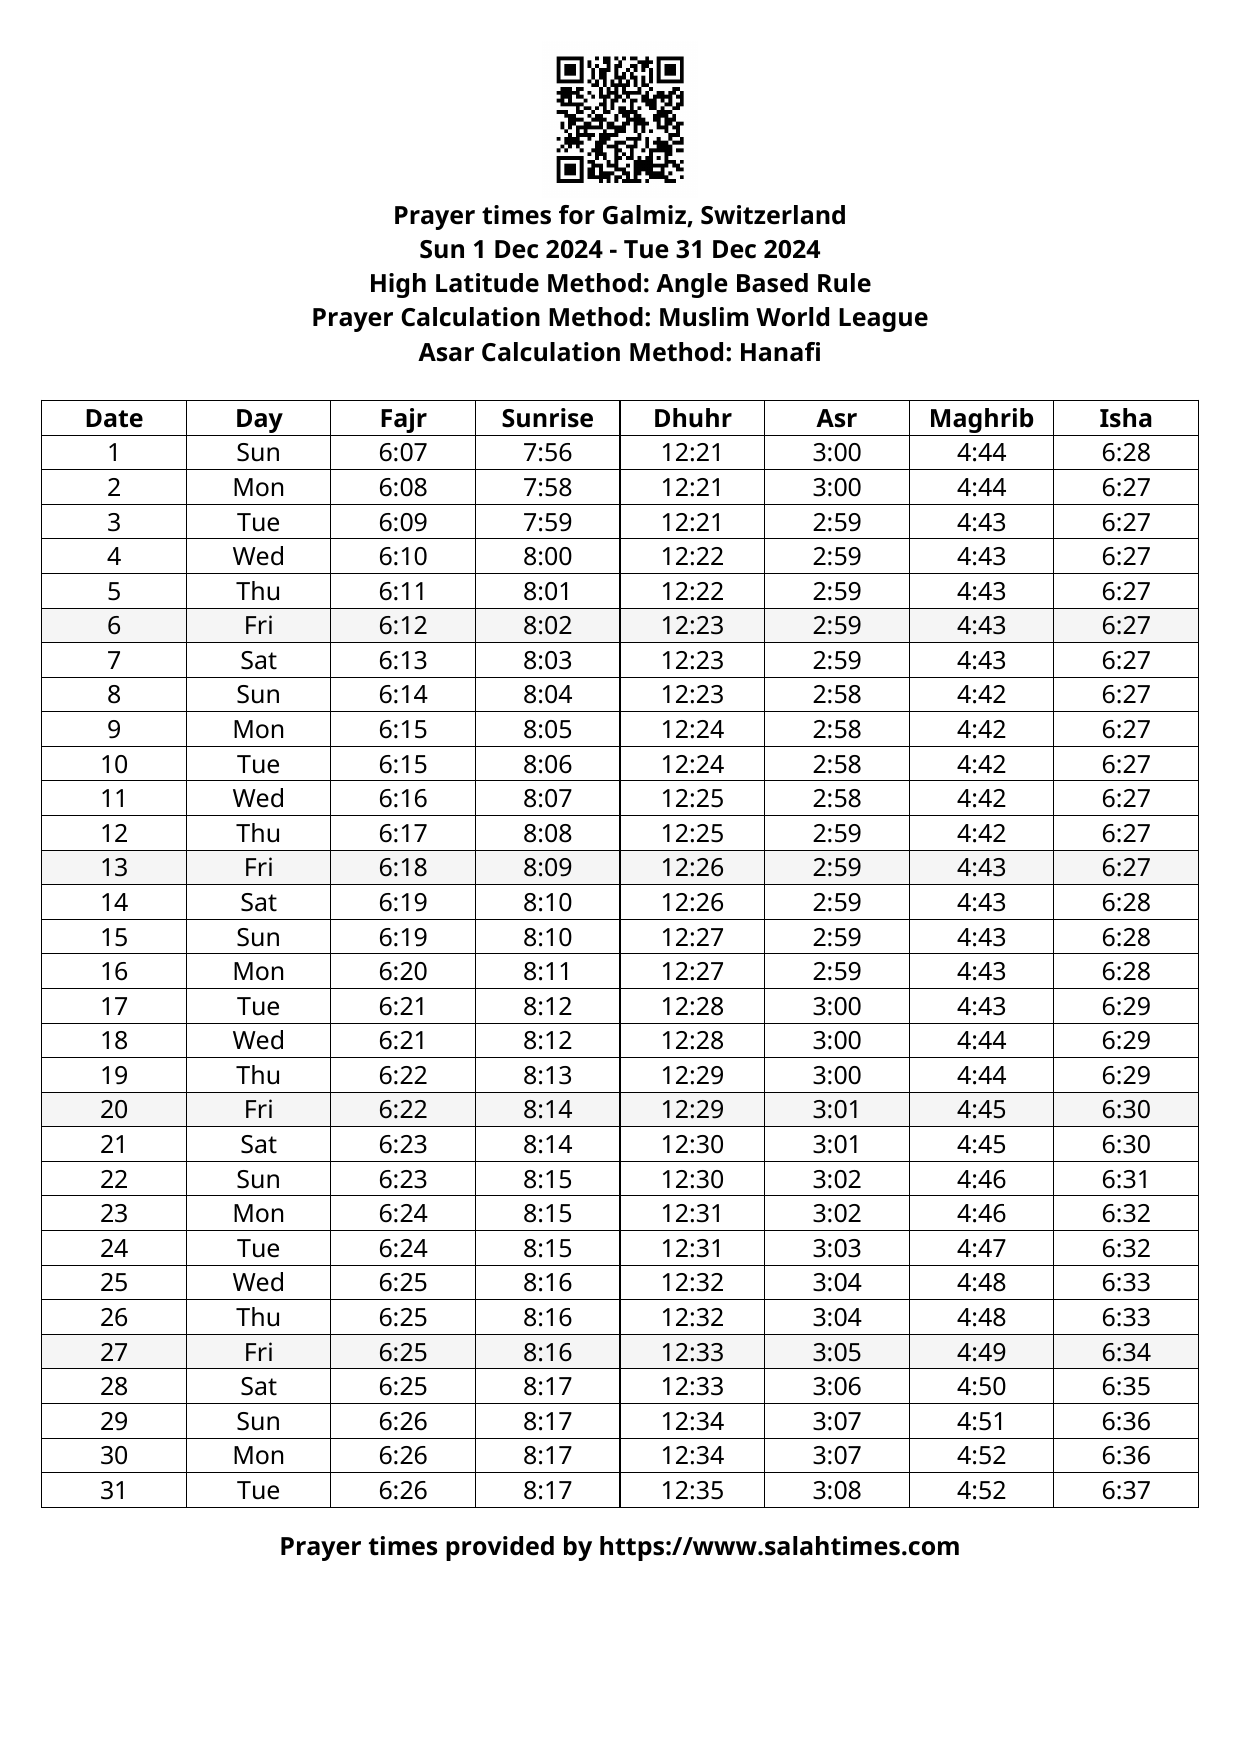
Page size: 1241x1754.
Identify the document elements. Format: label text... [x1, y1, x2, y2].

table_cell Sun [187, 920, 330, 953]
table_cell Thu [187, 1300, 330, 1334]
table_cell 6:34 [1054, 1335, 1198, 1368]
table_cell 3:05 [765, 1335, 909, 1368]
table_cell 4:43 [910, 505, 1053, 538]
table_cell 6:21 [331, 989, 475, 1022]
table_cell 6:37 [1054, 1473, 1198, 1507]
table_cell Fri [187, 1093, 330, 1126]
table_cell 3:04 [765, 1266, 909, 1299]
table_cell 6:25 [331, 1369, 475, 1403]
table_cell 12:23 [621, 643, 764, 677]
table_cell 3:07 [765, 1439, 909, 1472]
table_cell 6:27 [1054, 678, 1198, 711]
table_cell 1 [42, 436, 186, 469]
table_cell 12:29 [621, 1058, 764, 1092]
table_cell 4:43 [910, 574, 1053, 607]
table_cell 12:23 [621, 678, 764, 711]
table_header Asr [765, 401, 909, 434]
table_cell 4:50 [910, 1369, 1053, 1403]
table_cell 6:32 [1054, 1231, 1198, 1264]
table_cell 8:15 [476, 1196, 619, 1230]
table_header Day [187, 401, 330, 434]
table_cell 4:47 [910, 1231, 1053, 1264]
table_cell 8:17 [476, 1369, 619, 1403]
table_cell Sun [187, 1404, 330, 1437]
table_cell 4:51 [910, 1404, 1053, 1437]
table_cell Thu [187, 574, 330, 607]
table_cell 2:58 [765, 747, 909, 780]
table_cell 6:33 [1054, 1266, 1198, 1299]
table_cell 6:19 [331, 920, 475, 953]
table_cell 12:21 [621, 436, 764, 469]
table_cell 7:56 [476, 436, 619, 469]
table_cell 18 [42, 1024, 186, 1057]
table_cell 6:27 [1054, 505, 1198, 538]
table_cell 8:03 [476, 643, 619, 677]
table_cell 2 [42, 470, 186, 504]
table_cell 4:44 [910, 1024, 1053, 1057]
table_cell 4:43 [910, 954, 1053, 988]
table_cell 4:44 [910, 1058, 1053, 1092]
table_cell 6:33 [1054, 1300, 1198, 1334]
table_cell 4:42 [910, 712, 1053, 746]
table_cell 3:00 [765, 1058, 909, 1092]
table_cell 2:59 [765, 643, 909, 677]
table_cell 25 [42, 1266, 186, 1299]
table_cell 30 [42, 1439, 186, 1472]
table_cell Wed [187, 539, 330, 573]
table_cell 14 [42, 885, 186, 919]
table_cell 6:08 [331, 470, 475, 504]
table_cell 6:16 [331, 781, 475, 815]
table_cell 6:25 [331, 1266, 475, 1299]
table_cell 3:08 [765, 1473, 909, 1507]
table_cell 6 [42, 609, 186, 642]
table_cell 12:33 [621, 1369, 764, 1403]
table_cell 3:01 [765, 1127, 909, 1161]
table_cell 2:58 [765, 678, 909, 711]
table_cell 12 [42, 816, 186, 849]
table_cell 6:28 [1054, 954, 1198, 988]
table_cell 4:44 [910, 470, 1053, 504]
table_cell 6:10 [331, 539, 475, 573]
table_cell 6:24 [331, 1231, 475, 1264]
table_cell 13 [42, 851, 186, 884]
table_cell 6:29 [1054, 1024, 1198, 1057]
table_cell 3:06 [765, 1369, 909, 1403]
table_cell 4:43 [910, 885, 1053, 919]
table_cell Mon [187, 1439, 330, 1472]
table_cell 4:42 [910, 747, 1053, 780]
table_cell Tue [187, 1473, 330, 1507]
table_cell 22 [42, 1162, 186, 1195]
table_cell 8:13 [476, 1058, 619, 1092]
table_cell Wed [187, 1266, 330, 1299]
table_cell 12:26 [621, 851, 764, 884]
table_cell 8:11 [476, 954, 619, 988]
table_cell 23 [42, 1196, 186, 1230]
table_cell 7:59 [476, 505, 619, 538]
table_cell 6:27 [1054, 609, 1198, 642]
table_cell 3:00 [765, 989, 909, 1022]
table_cell 6:32 [1054, 1196, 1198, 1230]
table_cell 6:29 [1054, 1058, 1198, 1092]
table_cell Sun [187, 678, 330, 711]
table_cell 28 [42, 1369, 186, 1403]
table_cell 4:43 [910, 851, 1053, 884]
table_cell Fri [187, 1335, 330, 1368]
table_cell 7:58 [476, 470, 619, 504]
table_cell 4:42 [910, 678, 1053, 711]
table_cell Tue [187, 989, 330, 1022]
table_cell Mon [187, 712, 330, 746]
text Asar Calculation Method: Hanafi [42, 334, 1198, 368]
table_cell 12:24 [621, 747, 764, 780]
table_cell 6:27 [1054, 816, 1198, 849]
table_cell 8:14 [476, 1093, 619, 1126]
table_cell 8:16 [476, 1300, 619, 1334]
table_cell 31 [42, 1473, 186, 1507]
table_header Dhuhr [621, 401, 764, 434]
table_cell 16 [42, 954, 186, 988]
table_cell 6:28 [1054, 885, 1198, 919]
table_cell 8 [42, 678, 186, 711]
table_header Isha [1054, 401, 1198, 434]
table_cell 6:27 [1054, 539, 1198, 573]
table_cell 6:24 [331, 1196, 475, 1230]
table_cell 6:23 [331, 1162, 475, 1195]
table_cell 6:20 [331, 954, 475, 988]
table_cell 6:27 [1054, 781, 1198, 815]
table_cell 6:35 [1054, 1369, 1198, 1403]
table_cell 6:22 [331, 1058, 475, 1092]
table_cell 2:59 [765, 816, 909, 849]
table_cell 8:02 [476, 609, 619, 642]
table_cell 3:00 [765, 1024, 909, 1057]
table_cell 8:07 [476, 781, 619, 815]
table_cell 6:15 [331, 712, 475, 746]
table_cell 6:18 [331, 851, 475, 884]
table_cell 6:27 [1054, 712, 1198, 746]
table_cell 6:17 [331, 816, 475, 849]
table_cell 6:25 [331, 1300, 475, 1334]
table_cell 12:30 [621, 1162, 764, 1195]
table_cell 12:26 [621, 885, 764, 919]
table_cell 12:25 [621, 816, 764, 849]
table_cell 20 [42, 1093, 186, 1126]
table_cell 19 [42, 1058, 186, 1092]
table_cell 12:32 [621, 1266, 764, 1299]
table_cell 12:21 [621, 505, 764, 538]
table_cell 8:10 [476, 920, 619, 953]
table_cell 12:35 [621, 1473, 764, 1507]
table_cell 8:01 [476, 574, 619, 607]
table_cell 4:43 [910, 609, 1053, 642]
table_cell 12:25 [621, 781, 764, 815]
table_cell 4:43 [910, 643, 1053, 677]
table_cell 2:59 [765, 954, 909, 988]
table_cell 3:03 [765, 1231, 909, 1264]
table_cell 6:29 [1054, 989, 1198, 1022]
table_cell 2:59 [765, 920, 909, 953]
text High Latitude Method: Angle Based Rule [42, 266, 1198, 300]
table_cell 6:07 [331, 436, 475, 469]
table_cell 12:21 [621, 470, 764, 504]
table_cell 4:52 [910, 1473, 1053, 1507]
table_cell 6:36 [1054, 1404, 1198, 1437]
table_cell 3:04 [765, 1300, 909, 1334]
table_cell Sat [187, 1127, 330, 1161]
table_cell 12:28 [621, 1024, 764, 1057]
table_cell 6:12 [331, 609, 475, 642]
table_cell 4:46 [910, 1162, 1053, 1195]
table_cell 4:42 [910, 781, 1053, 815]
table_cell 6:27 [1054, 851, 1198, 884]
table_cell 8:14 [476, 1127, 619, 1161]
table_cell Fri [187, 609, 330, 642]
table_cell Thu [187, 1058, 330, 1092]
table_cell 24 [42, 1231, 186, 1264]
text Prayer Calculation Method: Muslim World League [42, 300, 1198, 334]
table_cell 6:25 [331, 1335, 475, 1368]
table_cell 6:28 [1054, 436, 1198, 469]
table_cell 8:17 [476, 1439, 619, 1472]
table_cell Sat [187, 1369, 330, 1403]
table_cell 8:10 [476, 885, 619, 919]
table_cell 27 [42, 1335, 186, 1368]
table_cell 5 [42, 574, 186, 607]
table_cell 8:16 [476, 1266, 619, 1299]
table_cell 8:16 [476, 1335, 619, 1368]
table_cell 6:30 [1054, 1093, 1198, 1126]
table_cell 3:00 [765, 470, 909, 504]
table_cell 12:30 [621, 1127, 764, 1161]
table_cell 6:27 [1054, 574, 1198, 607]
table_cell 8:08 [476, 816, 619, 849]
table_cell 10 [42, 747, 186, 780]
picture [542, 41, 699, 198]
table_cell 6:30 [1054, 1127, 1198, 1161]
table_cell 9 [42, 712, 186, 746]
text Prayer times provided by https://www.salahtimes.com [42, 1528, 1198, 1563]
table_cell 3:07 [765, 1404, 909, 1437]
table_cell 3:02 [765, 1162, 909, 1195]
table_cell 8:17 [476, 1473, 619, 1507]
table_cell 6:26 [331, 1473, 475, 1507]
table_cell 8:04 [476, 678, 619, 711]
table_cell 2:59 [765, 609, 909, 642]
table_cell 4:45 [910, 1093, 1053, 1126]
table_cell 4:45 [910, 1127, 1053, 1161]
table_cell 6:21 [331, 1024, 475, 1057]
table_cell 6:09 [331, 505, 475, 538]
table_cell 6:26 [331, 1404, 475, 1437]
table_cell 12:27 [621, 954, 764, 988]
table_cell 12:24 [621, 712, 764, 746]
table_cell 21 [42, 1127, 186, 1161]
table_cell 4:42 [910, 816, 1053, 849]
table_cell 12:22 [621, 574, 764, 607]
table_cell Sun [187, 436, 330, 469]
table_cell 2:59 [765, 885, 909, 919]
table_cell 8:12 [476, 989, 619, 1022]
table_cell Sat [187, 885, 330, 919]
table_cell 12:22 [621, 539, 764, 573]
table_cell 2:58 [765, 781, 909, 815]
table_cell 6:13 [331, 643, 475, 677]
table_cell Tue [187, 747, 330, 780]
table_header Sunrise [476, 401, 619, 434]
table_cell 12:27 [621, 920, 764, 953]
table_cell 6:36 [1054, 1439, 1198, 1472]
table_cell Tue [187, 505, 330, 538]
table_cell Fri [187, 851, 330, 884]
table_cell 17 [42, 989, 186, 1022]
table_cell 8:15 [476, 1162, 619, 1195]
table_cell 12:31 [621, 1231, 764, 1264]
text Prayer times for Galmiz, Switzerland [42, 198, 1198, 232]
table_cell 3:01 [765, 1093, 909, 1126]
table_cell 8:12 [476, 1024, 619, 1057]
table_cell 6:11 [331, 574, 475, 607]
table_cell 12:32 [621, 1300, 764, 1334]
table_cell 6:14 [331, 678, 475, 711]
table_cell Sun [187, 1162, 330, 1195]
table_header Maghrib [910, 401, 1053, 434]
table_cell Sat [187, 643, 330, 677]
table_cell 3:02 [765, 1196, 909, 1230]
table_cell Mon [187, 470, 330, 504]
table_cell 2:59 [765, 574, 909, 607]
table_cell 29 [42, 1404, 186, 1437]
table_cell 2:59 [765, 505, 909, 538]
table_cell 4:48 [910, 1266, 1053, 1299]
table_cell Tue [187, 1231, 330, 1264]
table_cell 12:28 [621, 989, 764, 1022]
table_cell 12:31 [621, 1196, 764, 1230]
table_cell 8:05 [476, 712, 619, 746]
table_cell 7 [42, 643, 186, 677]
text Sun 1 Dec 2024 - Tue 31 Dec 2024 [42, 232, 1198, 266]
table_cell Mon [187, 954, 330, 988]
table_cell Mon [187, 1196, 330, 1230]
table_cell 4:52 [910, 1439, 1053, 1472]
table_cell 3 [42, 505, 186, 538]
table_cell 12:34 [621, 1404, 764, 1437]
table_cell Thu [187, 816, 330, 849]
table_cell 11 [42, 781, 186, 815]
table_cell 4:44 [910, 436, 1053, 469]
table_cell 6:28 [1054, 920, 1198, 953]
table_cell 8:06 [476, 747, 619, 780]
table_cell 2:58 [765, 712, 909, 746]
table_cell 6:26 [331, 1439, 475, 1472]
table_cell 2:59 [765, 851, 909, 884]
table_cell 8:15 [476, 1231, 619, 1264]
table_cell 4:49 [910, 1335, 1053, 1368]
table_cell 6:15 [331, 747, 475, 780]
table_cell 8:09 [476, 851, 619, 884]
table_cell 4:48 [910, 1300, 1053, 1334]
table_cell 12:33 [621, 1335, 764, 1368]
table_cell 6:23 [331, 1127, 475, 1161]
table_cell 2:59 [765, 539, 909, 573]
table_cell 8:00 [476, 539, 619, 573]
table_cell 4:43 [910, 539, 1053, 573]
table_cell 12:23 [621, 609, 764, 642]
table_cell 12:29 [621, 1093, 764, 1126]
table_cell 3:00 [765, 436, 909, 469]
table_cell 6:27 [1054, 643, 1198, 677]
table_cell Wed [187, 1024, 330, 1057]
table_cell 26 [42, 1300, 186, 1334]
table_header Date [42, 401, 186, 434]
table_cell 6:27 [1054, 470, 1198, 504]
table_cell 4:43 [910, 920, 1053, 953]
table_cell 6:22 [331, 1093, 475, 1126]
table_cell 4 [42, 539, 186, 573]
table_cell 15 [42, 920, 186, 953]
table_cell 6:19 [331, 885, 475, 919]
table_header Fajr [331, 401, 475, 434]
table_cell 12:34 [621, 1439, 764, 1472]
table_cell 6:31 [1054, 1162, 1198, 1195]
table_cell 4:43 [910, 989, 1053, 1022]
table_cell 4:46 [910, 1196, 1053, 1230]
table_cell Wed [187, 781, 330, 815]
table_cell 8:17 [476, 1404, 619, 1437]
table_cell 6:27 [1054, 747, 1198, 780]
